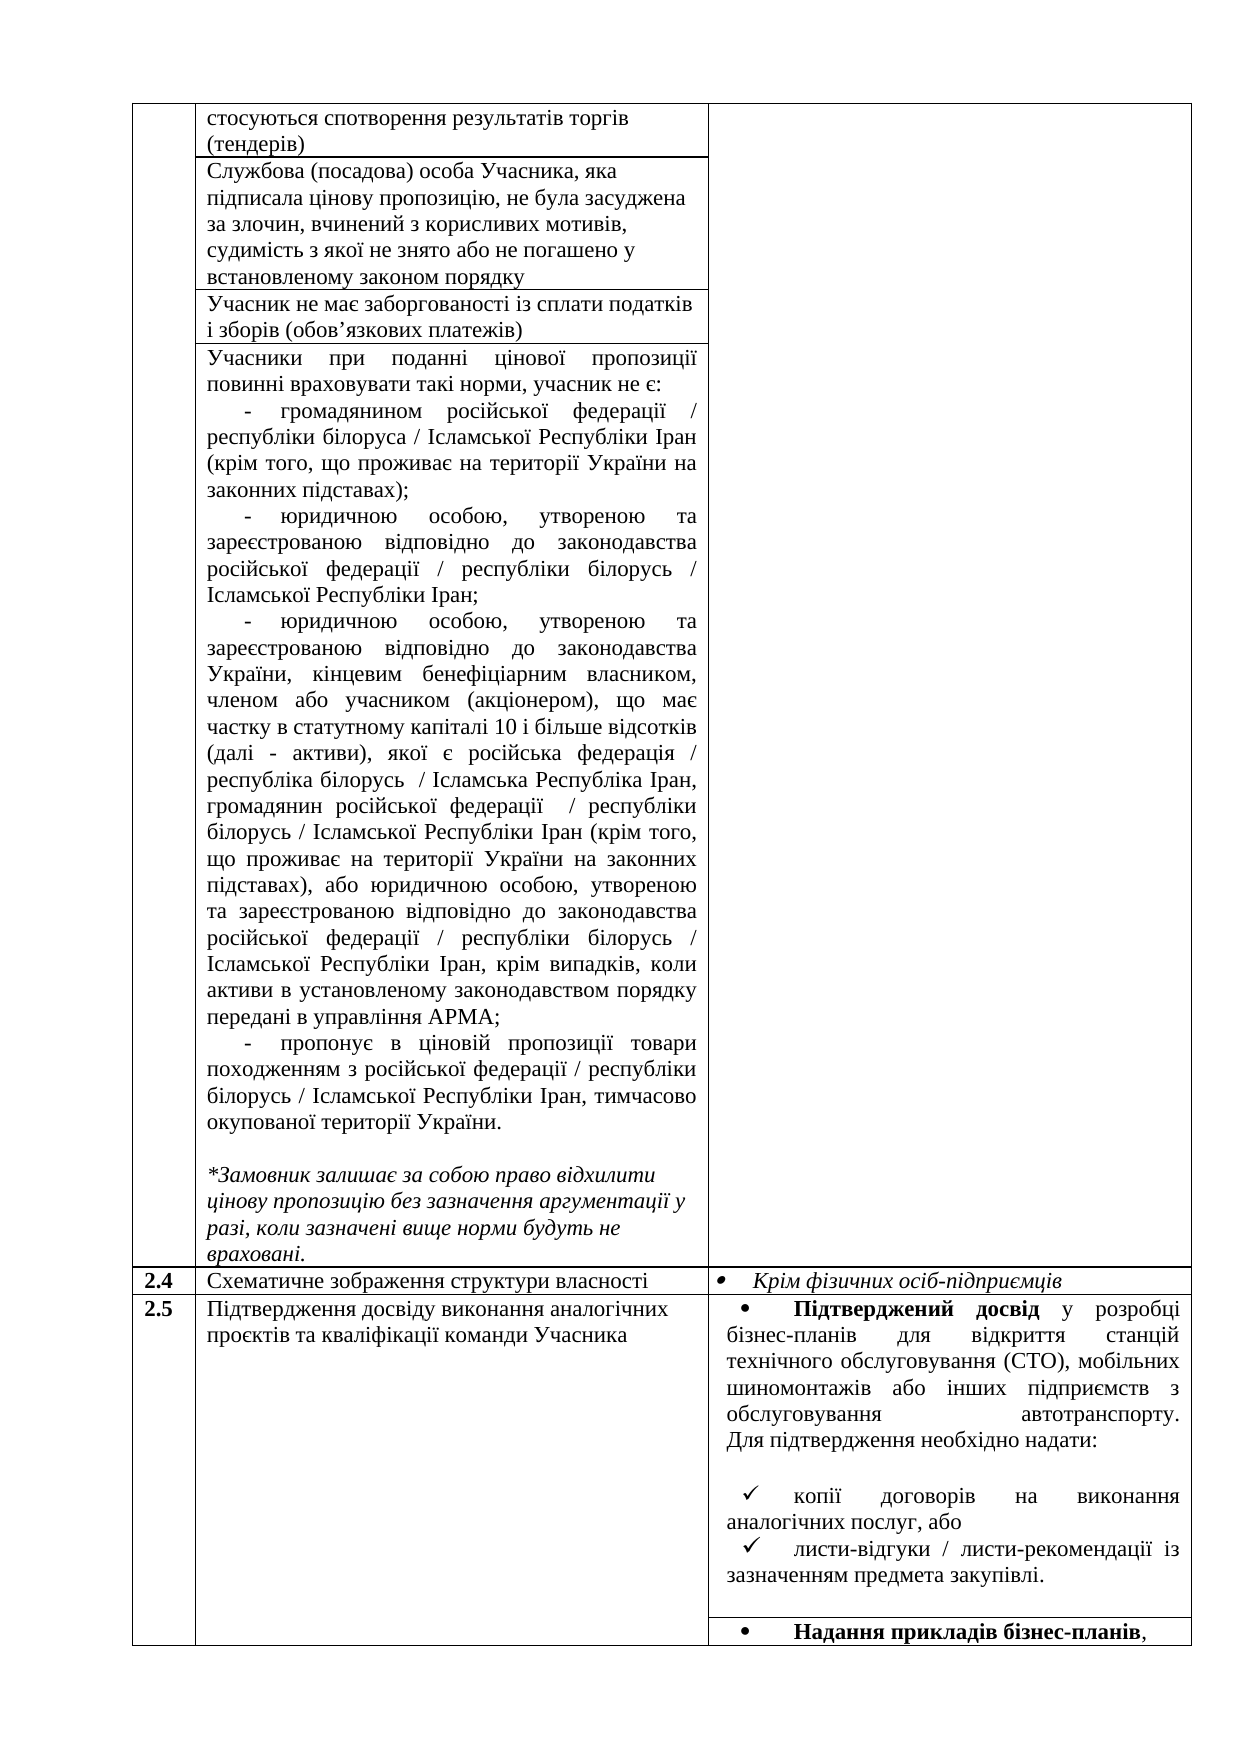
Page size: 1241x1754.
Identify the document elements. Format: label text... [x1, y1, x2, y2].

table_cell Учасники при поданні цінової пропозиції повинні враховувати такі норми, учасник не є: громадянином російської федерації / республіки білоруса / Ісламської Республіки Іран (крім того, що проживає на території України на законних підставах); юридичною особою, утвореною та зареєстрованою відповідно до законодавства російської федерації / республіки білорусь / Ісламської Республіки Іран; юридичною особою, утвореною та зареєстрованою відповідно до законодавства України, кінцевим бенефіціарним власником, членом або учасником (акціонером), що має частку в статутному капіталі 10 і більше відсотків (далі - активи), якої є російська федерація / республіка білорусь / Ісламська Республіка Іран, громадянин російської федерації / республіки білорусь / Ісламської Республіки Іран (крім того, що проживає на території України на законних підставах), або юридичною особою, утвореною та зареєстрованою відповідно до законодавства російської федерації / республіки білорусь / Ісламської Республіки Іран, крім випадків, коли активи в установленому законодавством порядку передані в управління АРМА; пропонує в ціновій пропозиції товари походженням з російської федерації / республіки білорусь / Ісламської Республіки Іран, тимчасово окупованої території України. *Замовник залишає за собою право відхилити цінову пропозицію без зазначення аргументації у разі, коли зазначені вище норми будуть не враховані. [196, 344, 708, 1266]
table_cell Службова (посадова) особа Учасника, яка підписала цінову пропозицію, не була засуджена за злочин, вчинений з корисливих мотивів, судимість з якої не знято або не погашено у встановленому законом порядку [196, 158, 708, 289]
table_cell Підтвердження досвіду виконання аналогічних проєктів та кваліфікації команди Учасника [196, 1295, 708, 1644]
table_cell Крім фізичних осіб-підприємців [709, 1268, 1191, 1294]
table_cell Схематичне зображення структури власності [196, 1268, 708, 1294]
table_cell Підтверджений досвід у розробці бізнес-планів для відкриття станцій технічного обслуговування (СТО), мобільних шиномонтажів або інших підприємств з обслуговування автотранспорту. Для підтвердження необхідно надати: копії договорів на виконання аналогічних послуг, або листи-відгуки / листи-рекомендації із зазначенням предмета закупівлі. [709, 1295, 1191, 1617]
table_cell 2.5 [133, 1295, 195, 1644]
table_cell Учасник не має заборгованості із сплати податків і зборів (обов’язкових платежів) [196, 290, 708, 343]
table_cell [709, 1618, 1191, 1644]
table_cell 2.4 [133, 1268, 195, 1294]
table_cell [196, 104, 708, 156]
